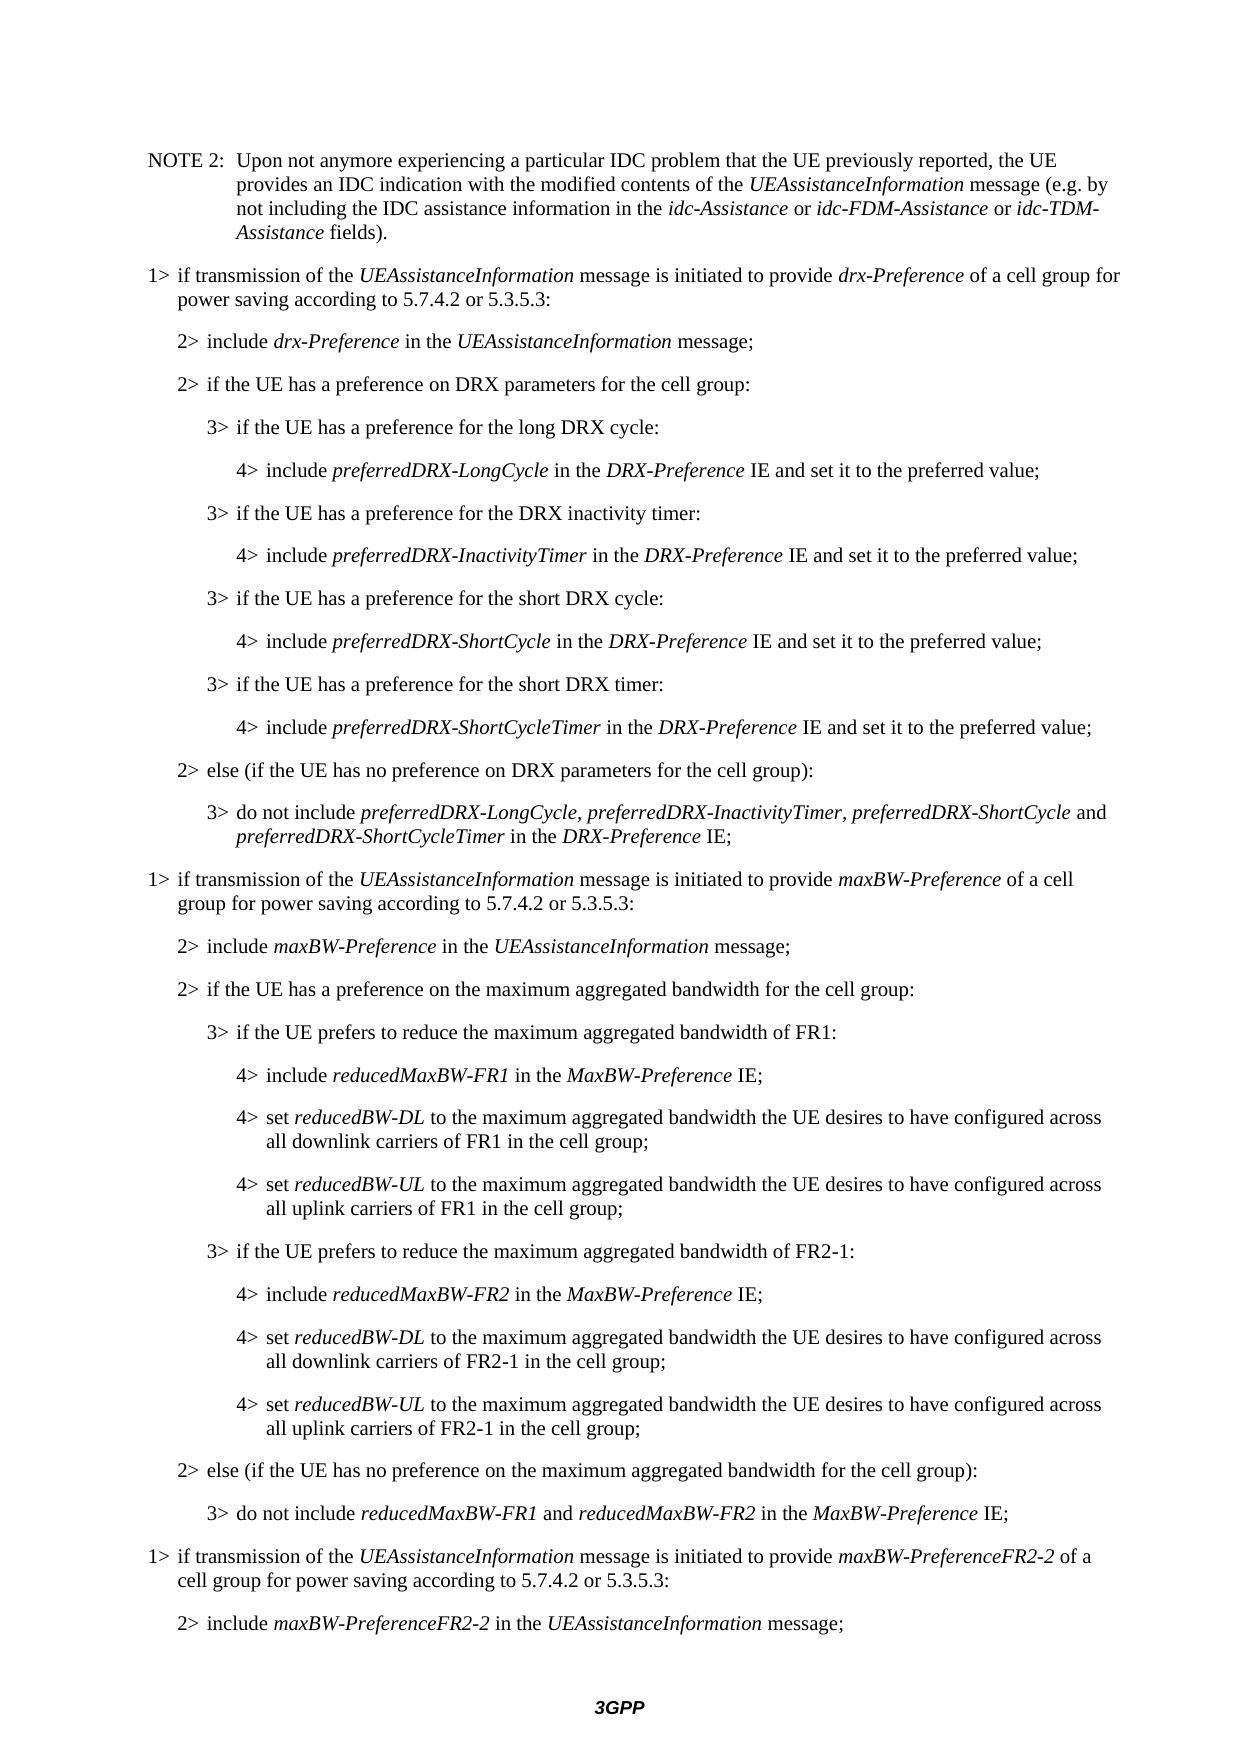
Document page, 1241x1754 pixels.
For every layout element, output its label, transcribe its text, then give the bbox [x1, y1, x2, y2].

text NOTE 2: Upon not anymore experiencing a particular IDC problem that the UE previously reported, the UE provides an IDC indication with the modified contents of the UEAssistanceInformation message (e.g. by not including the IDC assistance information in the idc-Assistance or idc-FDM-Assistance or idc-TDM-Assistance fields). [148, 147, 1122, 244]
text 4> include reducedMaxBW-FR1 in the MaxBW-Preference IE; [236, 1062, 1122, 1087]
text 1> if transmission of the UEAssistanceInformation message is initiated to provide maxBW-PreferenceFR2-2 of a cell group for power saving according to 5.7.4.2 or 5.3.5.3: [148, 1544, 1122, 1592]
text 1> if transmission of the UEAssistanceInformation message is initiated to provide maxBW-Preference of a cell group for power saving according to 5.7.4.2 or 5.3.5.3: [148, 867, 1122, 915]
text 3> if the UE has a preference for the short DRX timer: [207, 672, 1122, 696]
text 4> set reducedBW-DL to the maximum aggregated bandwidth the UE desires to have configured across all downlink carriers of FR2-1 in the cell group; [236, 1325, 1122, 1373]
text 1> if transmission of the UEAssistanceInformation message is initiated to provide drx-Preference of a cell group for power saving according to 5.7.4.2 or 5.3.5.3: [148, 262, 1122, 311]
text 2> else (if the UE has no preference on the maximum aggregated bandwidth for the cell group): [177, 1458, 1122, 1482]
text 3> do not include reducedMaxBW-FR1 and reducedMaxBW-FR2 in the MaxBW-Preference IE; [207, 1501, 1122, 1525]
text 4> set reducedBW-DL to the maximum aggregated bandwidth the UE desires to have configured across all downlink carriers of FR1 in the cell group; [236, 1105, 1122, 1153]
text 3> do not include preferredDRX-LongCycle, preferredDRX-InactivityTimer, preferredDRX-ShortCycle and preferredDRX-ShortCycleTimer in the DRX-Preference IE; [207, 800, 1122, 848]
text 4> include preferredDRX-LongCycle in the DRX-Preference IE and set it to the preferred value; [236, 458, 1122, 482]
text 4> include preferredDRX-ShortCycle in the DRX-Preference IE and set it to the preferred value; [236, 629, 1122, 653]
text 3> if the UE has a preference for the DRX inactivity timer: [207, 501, 1122, 525]
text 3> if the UE has a preference for the short DRX cycle: [207, 586, 1122, 610]
text 2> if the UE has a preference on the maximum aggregated bandwidth for the cell group: [177, 977, 1122, 1001]
text 2> include drx-Preference in the UEAssistanceInformation message; [177, 329, 1122, 353]
text 3> if the UE prefers to reduce the maximum aggregated bandwidth of FR2-1: [207, 1239, 1122, 1263]
text 3> if the UE prefers to reduce the maximum aggregated bandwidth of FR1: [207, 1020, 1122, 1044]
text 2> else (if the UE has no preference on DRX parameters for the cell group): [177, 757, 1122, 782]
text 4> set reducedBW-UL to the maximum aggregated bandwidth the UE desires to have configured across all uplink carriers of FR1 in the cell group; [236, 1172, 1122, 1220]
text 2> include maxBW-Preference in the UEAssistanceInformation message; [177, 934, 1122, 958]
text 4> set reducedBW-UL to the maximum aggregated bandwidth the UE desires to have configured across all uplink carriers of FR2-1 in the cell group; [236, 1392, 1122, 1440]
text 3> if the UE has a preference for the long DRX cycle: [207, 415, 1122, 439]
text 2> if the UE has a preference on DRX parameters for the cell group: [177, 372, 1122, 396]
text 4> include preferredDRX-InactivityTimer in the DRX-Preference IE and set it to the preferred value; [236, 543, 1122, 567]
text 2> include maxBW-PreferenceFR2-2 in the UEAssistanceInformation message; [177, 1611, 1122, 1635]
text 4> include reducedMaxBW-FR2 in the MaxBW-Preference IE; [236, 1282, 1122, 1306]
text 4> include preferredDRX-ShortCycleTimer in the DRX-Preference IE and set it to the preferred value; [236, 715, 1122, 739]
